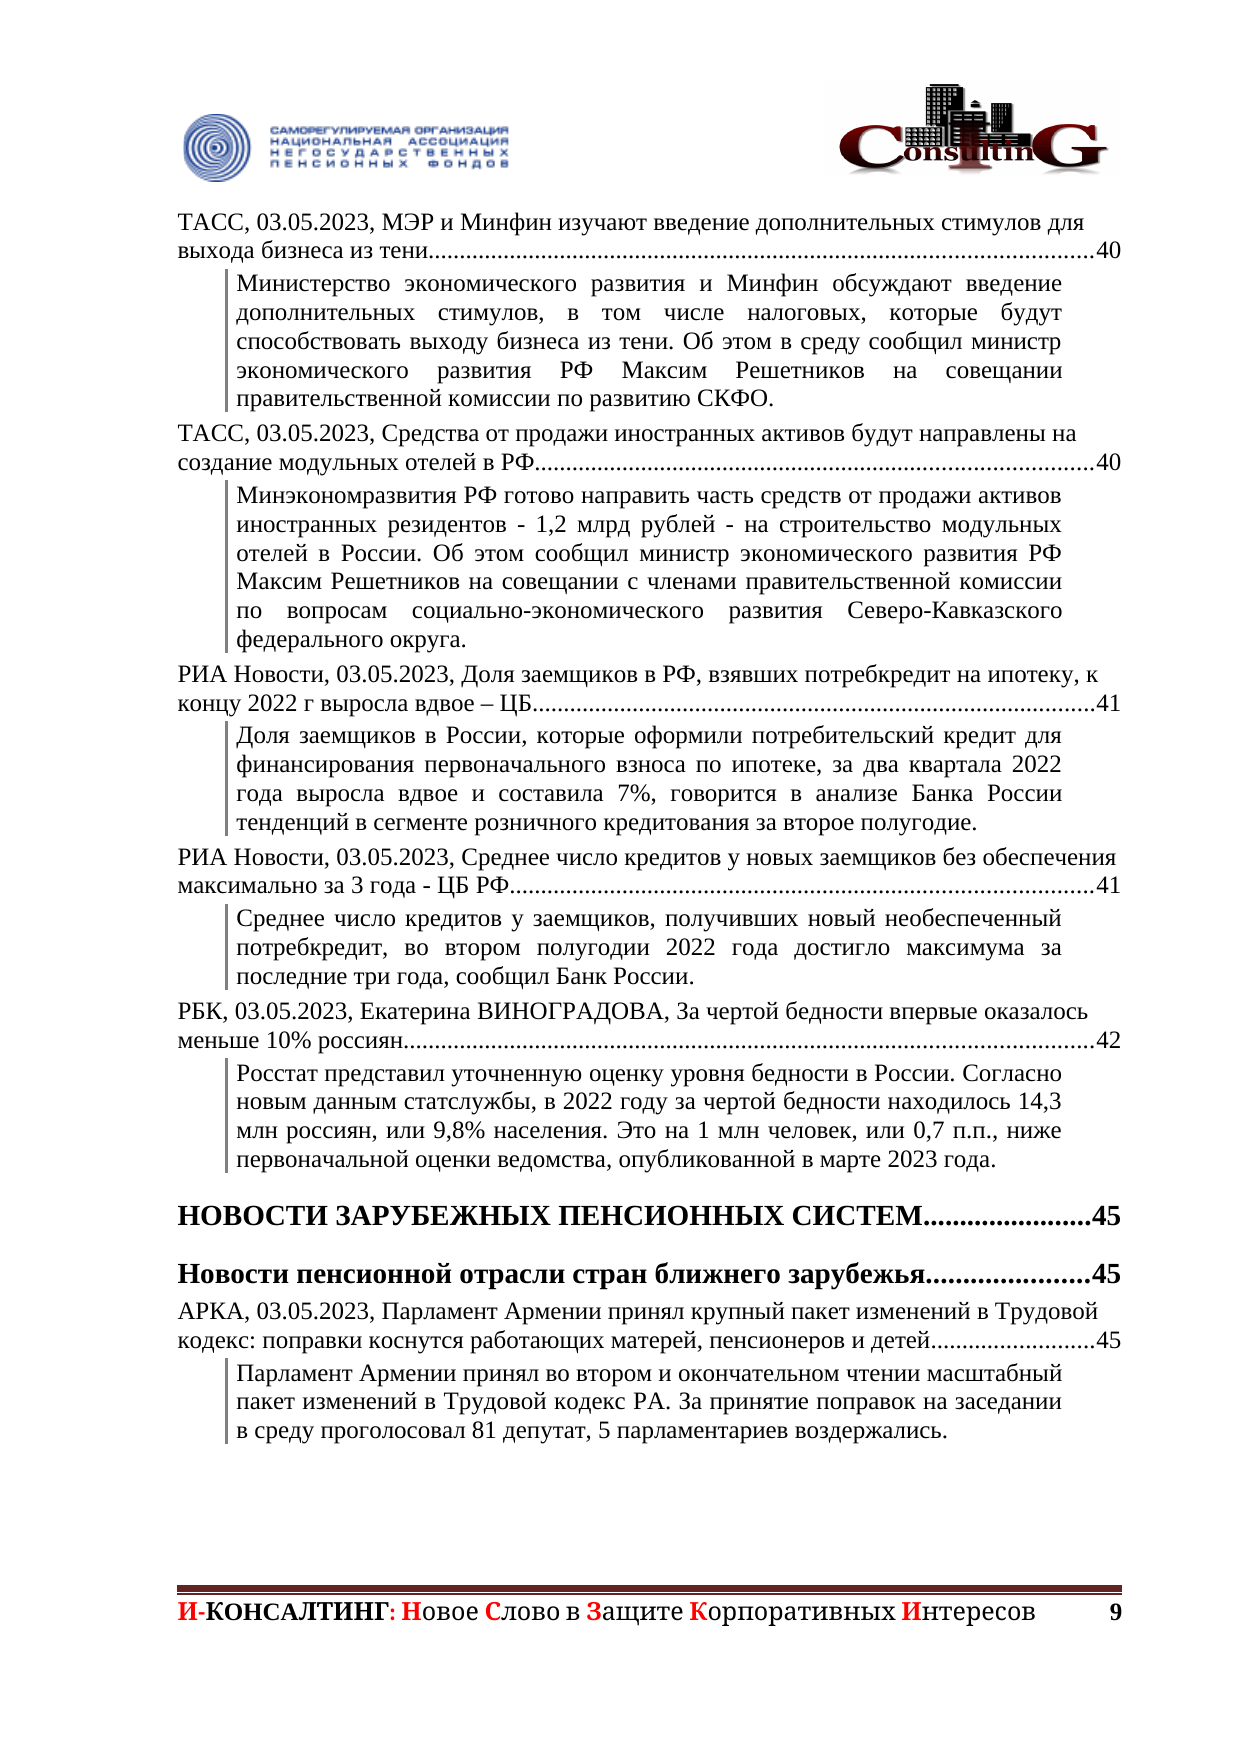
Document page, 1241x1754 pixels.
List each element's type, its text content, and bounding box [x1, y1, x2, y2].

picture [822, 73, 1123, 182]
text ТАСС, 03.05.2023, Средства от продажи иностранных активов будут направлены на создание модульных отелей в РФ 40 [177, 418, 1122, 476]
text Министерство экономического развития и Минфин обсуждают введение дополнительных стимулов, в том числе налоговых, которые будут способствовать выходу бизнеса из тени. Об этом в среду сообщил министр экономического развития РФ Максим Решетников на совещании правительственной комиссии по развитию СКФО. 40 [225, 268, 1063, 412]
text Парламент Армении принял во втором и окончательном чтении масштабный пакет изменений в Трудовой кодекс РА. За принятие поправок на заседании в среду проголосовал 81 депутат, 5 парламентариев воздержались. 45 [228, 1358, 1063, 1444]
text Среднее число кредитов у заемщиков, получивших новый необеспеченный потребкредит, во втором полугодии 2022 года достигло максимума за последние три года, сообщил Банк России. 41 [225, 903, 1063, 990]
picture [183, 114, 509, 182]
text РИА Новости, 03.05.2023, Доля заемщиков в РФ, взявших потребкредит на ипотеку, к концу 2022 г выросла вдвое – ЦБ 41 [177, 659, 1122, 716]
text Минэкономразвития РФ готово направить часть средств от продажи активов иностранных резидентов - 1,2 млрд рублей - на строительство модульных отелей в России. Об этом сообщил министр экономического развития РФ Максим Решетников на совещании с членами правительственной комиссии по вопросам социально-экономического развития Северо-Кавказского федерального округа. 40 [228, 480, 1063, 653]
text НОВОСТИ ЗАРУБЕЖНЫХ ПЕНСИОННЫХ СИСТЕМ 45 [177, 1198, 1122, 1231]
text Росстат представил уточненную оценку уровня бедности в России. Согласно новым данным статслужбы, в 2022 году за чертой бедности находилось 14,3 млн россиян, или 9,8% населения. Это на 1 млн человек, или 0,7 п.п., ниже первоначальной оценки ведомства, опубликованной в марте 2023 года. 42 [228, 1058, 1063, 1173]
text АРКА, 03.05.2023, Парламент Армении принял крупный пакет изменений в Трудовой кодекс: поправки коснутся работающих матерей, пенсионеров и детей 45 [177, 1296, 1122, 1353]
text РБК, 03.05.2023, Екатерина ВИНОГРАДОВА, За чертой бедности впервые оказалось меньше 10% россиян 42 [177, 996, 1122, 1053]
text Доля заемщиков в России, которые оформили потребительский кредит для финансирования первоначального взноса по ипотеке, за два квартала 2022 года выросла вдвое и составила 7%, говорится в анализе Банка России тенденций в сегменте розничного кредитования за второе полугодие. 41 [228, 721, 1063, 836]
text РИА Новости, 03.05.2023, Среднее число кредитов у новых заемщиков без обеспечения максимально за 3 года - ЦБ РФ 41 [177, 842, 1122, 899]
text ТАСС, 03.05.2023, МЭР и Минфин изучают введение дополнительных стимулов для выхода бизнеса из тени 40 [177, 207, 1122, 264]
text Новости пенсионной отрасли стран ближнего зарубежья 45 [177, 1256, 1122, 1290]
